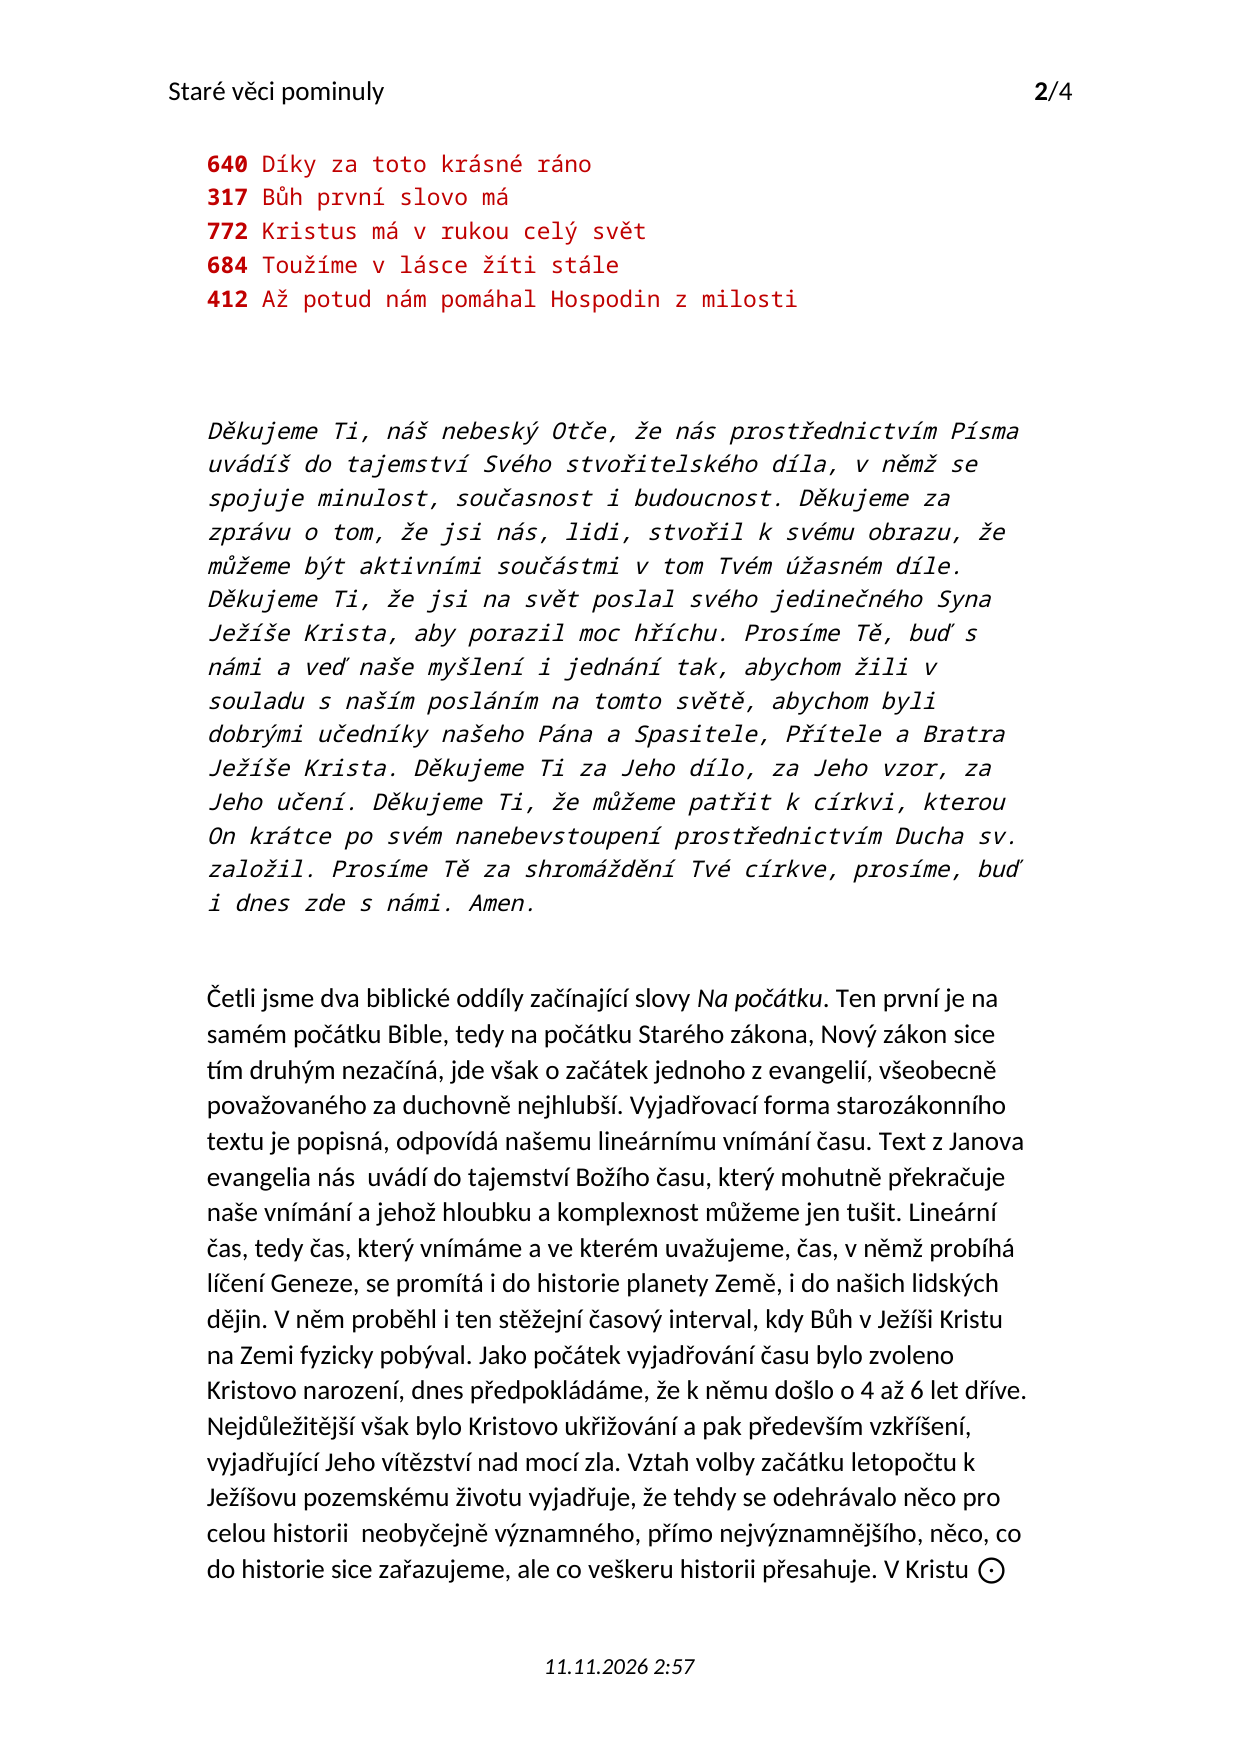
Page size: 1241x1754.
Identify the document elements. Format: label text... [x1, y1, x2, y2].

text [207, 982, 1033, 1585]
text 772 Kristus má v rukou celý svět [207, 215, 1033, 246]
text Děkujeme Ti, náš nebeský Otče, že nás prostřednictvím Písma uvádíš do tajemství Svého stvořitelského díla, v němž se spojuje minulost, současnost i budoucnost. Děkujeme za zprávu o tom, že jsi nás, lidi, stvořil k svému obrazu, že můžeme být aktivními součástmi v tom Tvém úžasném díle. Děkujeme Ti, že jsi na svět poslal svého jedinečného Syna Ježíše Krista, aby porazil moc hříchu. Prosíme Tě, buď s námi a veď naše myšlení i jednání tak, abychom žili v souladu s naším posláním na tomto světě, abychom byli dobrými učedníky našeho Pána a Spasitele, Přítele a Bratra Ježíše Krista. Děkujeme Ti za Jeho dílo, za Jeho vzor, za Jeho učení. Děkujeme Ti, že můžeme patřit k církvi, kterou On krátce po svém nanebevstoupení prostřednictvím Ducha sv. založil. Prosíme Tě za shromáždění Tvé církve, prosíme, buď i dnes zde s námi. Amen. [207, 415, 1033, 918]
text 684 Toužíme v lásce žíti stále [207, 249, 1033, 280]
text 412 Až potud nám pomáhal Hospodin z milosti [207, 283, 1033, 314]
text 640 Díky za toto krásné ráno [207, 148, 1033, 179]
text 317 Bůh první slovo má [207, 181, 1033, 213]
